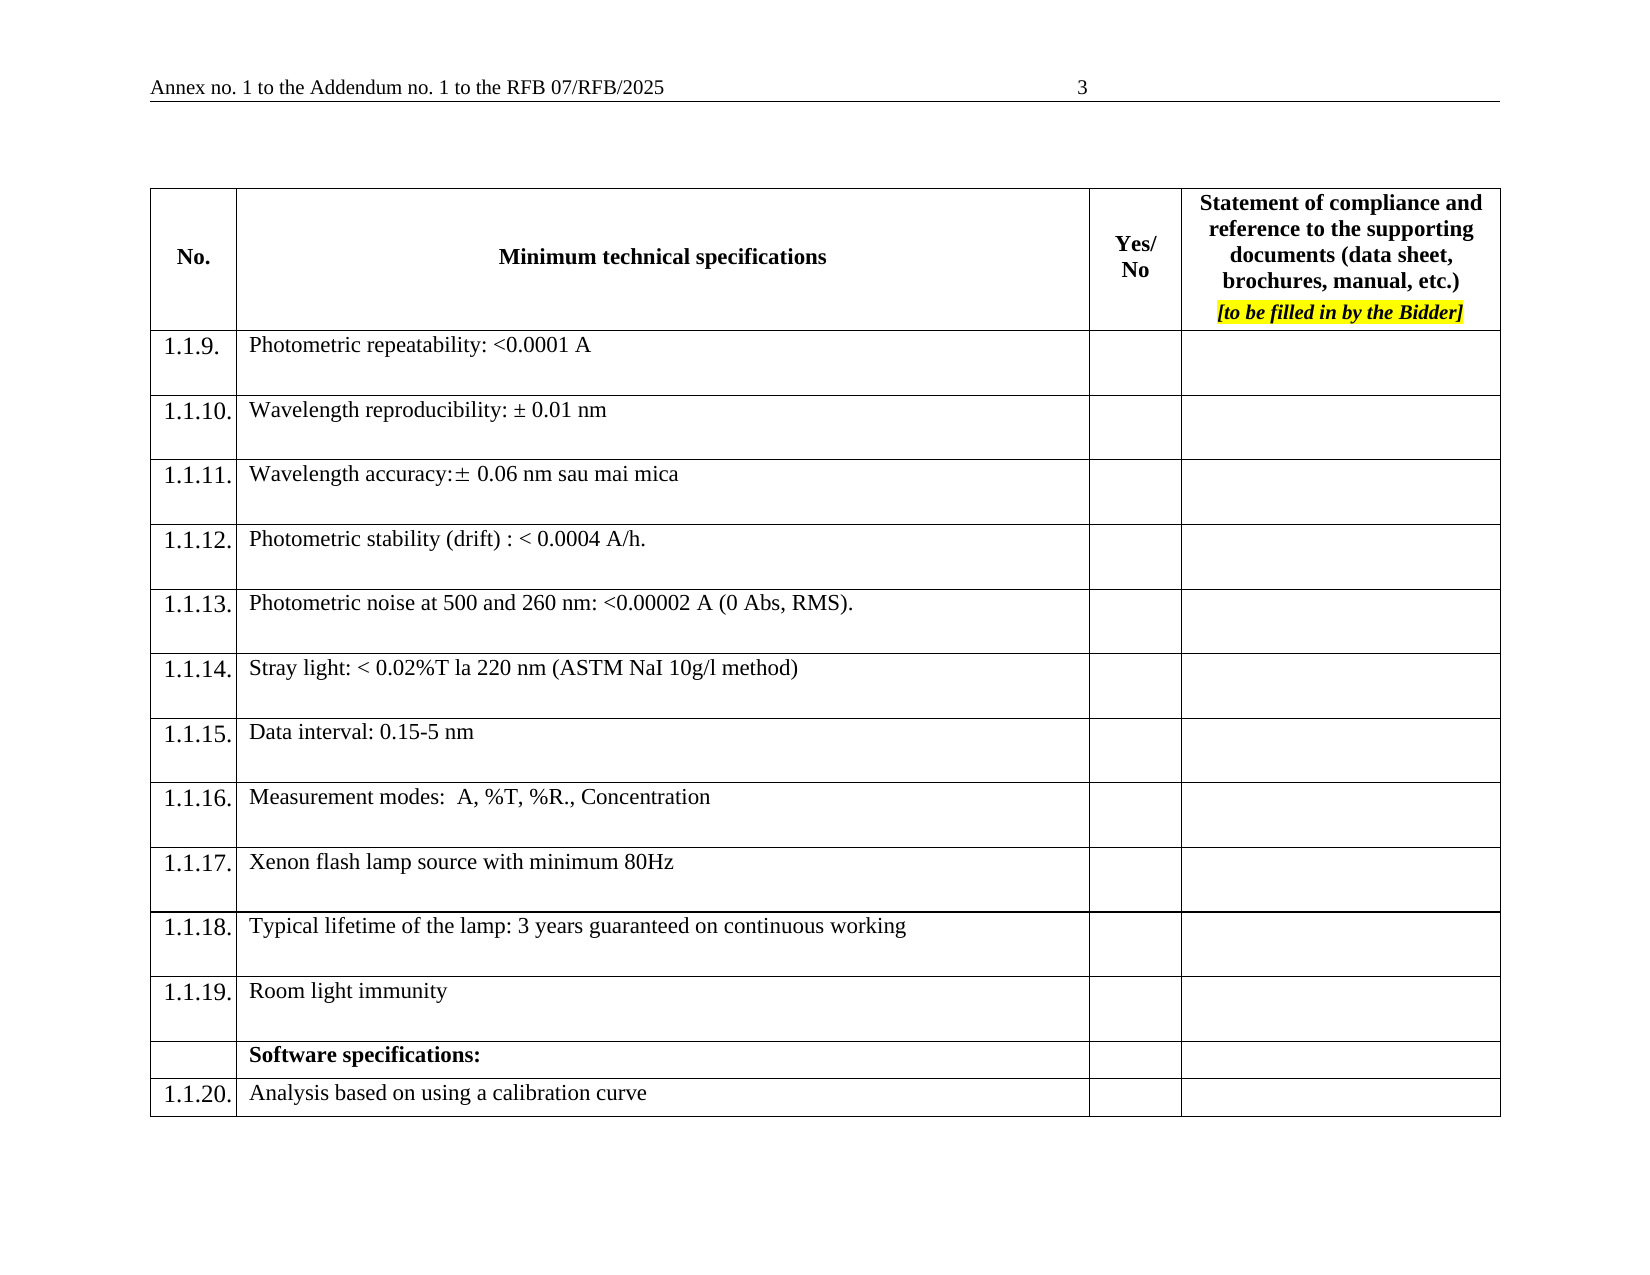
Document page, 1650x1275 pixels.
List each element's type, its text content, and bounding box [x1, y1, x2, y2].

table_cell Wavelength accuracy: 0.06 nm sau mai mica [237, 460, 1089, 524]
table_cell [151, 654, 236, 718]
table_cell Wavelength reproducibility: ± 0.01 nm [237, 396, 1089, 459]
table_cell [151, 977, 236, 1041]
table_cell [151, 848, 236, 911]
table_cell [151, 783, 236, 847]
table_cell [1182, 1042, 1500, 1078]
table_cell [1182, 460, 1500, 524]
table_cell [1182, 654, 1500, 718]
table_cell Typical lifetime of the lamp: 3 years guaranteed on continuous working [237, 913, 1089, 976]
table_cell [1182, 590, 1500, 653]
table_cell [1182, 783, 1500, 847]
table_cell [1182, 525, 1500, 588]
table_cell [1090, 590, 1181, 653]
table_cell Photometric repeatability: <0.0001 A [237, 331, 1089, 395]
table_cell [151, 913, 236, 976]
table_cell [1090, 783, 1181, 847]
table_cell [1090, 525, 1181, 588]
table_cell [151, 460, 236, 524]
table_cell [151, 590, 236, 653]
table_cell Stray light: < 0.02%T la 220 nm (ASTM NaI 10g/l method) [237, 654, 1089, 718]
table_cell [1090, 331, 1181, 395]
table_cell [151, 331, 236, 395]
table_cell [1090, 396, 1181, 459]
table_cell [1182, 913, 1500, 976]
table_cell [1090, 1042, 1181, 1078]
table_header No. [151, 189, 236, 330]
table_cell [1090, 654, 1181, 718]
table_cell [1182, 396, 1500, 459]
table_cell [1090, 977, 1181, 1041]
table_cell [1182, 848, 1500, 911]
table_cell [1090, 719, 1181, 782]
table_cell Data interval: 0.15-5 nm [237, 719, 1089, 782]
table_cell Room light immunity [237, 977, 1089, 1041]
table_cell Analysis based on using a calibration curve [237, 1079, 1089, 1116]
table_cell [1182, 977, 1500, 1041]
table_cell [151, 719, 236, 782]
table_cell [1182, 719, 1500, 782]
table_header Statement of compliance and reference to the supporting documents (data sheet, brochures, manual, etc.) [to be filled in by the Bidder] [1182, 189, 1500, 330]
table_cell Software specifications: [237, 1042, 1089, 1078]
table_cell Photometric stability (drift) : < 0.0004 A/h. [237, 525, 1089, 588]
table_cell [1090, 848, 1181, 911]
table_cell [1182, 331, 1500, 395]
table_cell [151, 1079, 236, 1116]
table_cell [1182, 1079, 1500, 1116]
table_header Minimum technical specifications [237, 189, 1089, 330]
table_header Yes/No [1090, 189, 1181, 330]
table_cell [1090, 913, 1181, 976]
table_cell Xenon flash lamp source with minimum 80Hz [237, 848, 1089, 911]
table_cell Measurement modes: A, %T, %R., Concentration [237, 783, 1089, 847]
table_cell Photometric noise at 500 and 260 nm: <0.00002 A (0 Abs, RMS). [237, 590, 1089, 653]
table_cell [151, 396, 236, 459]
table_cell [151, 1042, 236, 1078]
table_cell [1090, 460, 1181, 524]
table_cell [151, 525, 236, 588]
table_cell [1090, 1079, 1181, 1116]
